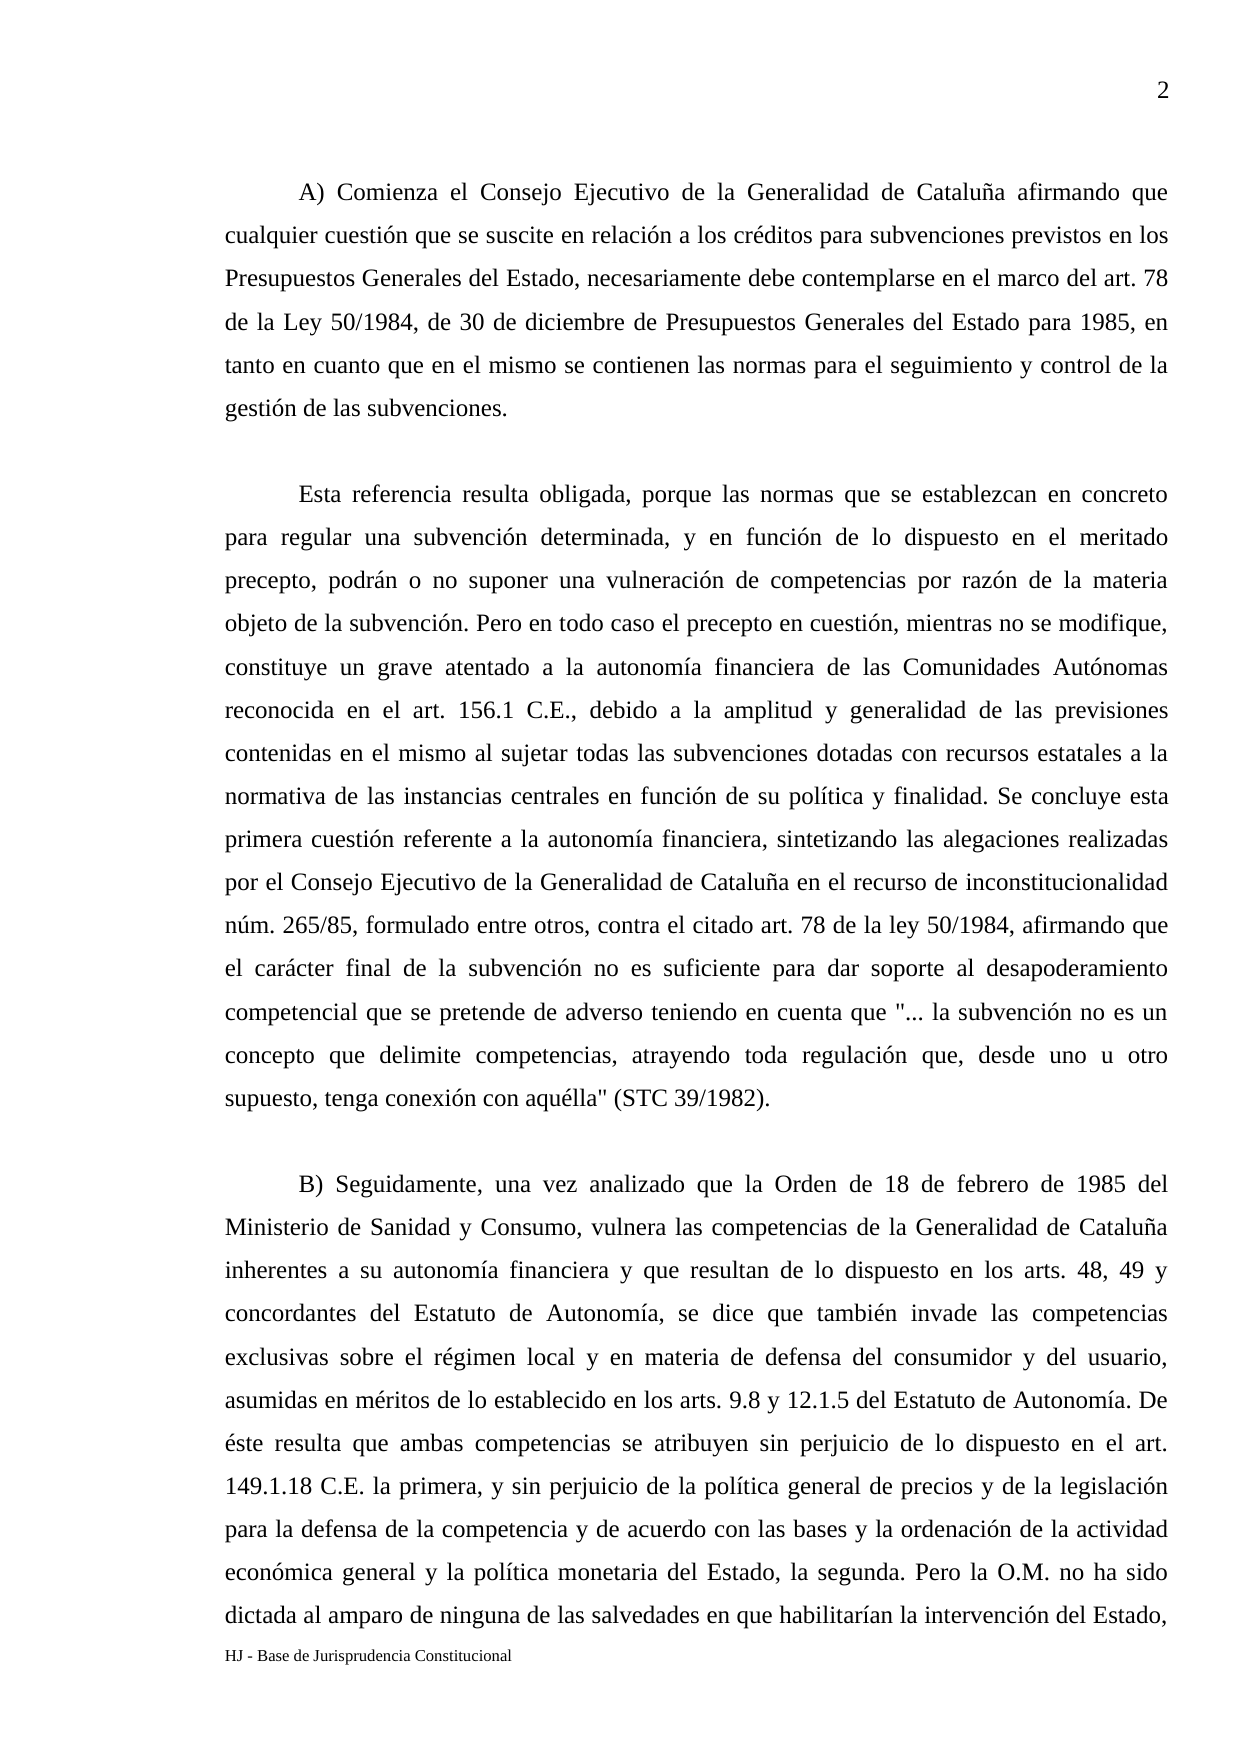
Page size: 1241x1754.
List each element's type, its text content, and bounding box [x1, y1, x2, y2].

text A) Comienza el Consejo Ejecutivo de la Generalidad de Cataluña afirmando que cualquier cuestión que se suscite en relación a los créditos para subvenciones previstos en los Presupuestos Generales del Estado, necesariamente debe contemplarse en el marco del art. 78 de la Ley 50/1984, de 30 de diciembre de Presupuestos Generales del Estado para 1985, en tanto en cuanto que en el mismo se contienen las normas para el seguimiento y control de la gestión de las subvenciones. [224, 177, 1169, 422]
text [224, 1169, 1169, 1629]
text Esta referencia resulta obligada, porque las normas que se establezcan en concreto para regular una subvención determinada, y en función de lo dispuesto en el meritado precepto, podrán o no suponer una vulneración de competencias por razón de la materia objeto de la subvención. Pero en todo caso el precepto en cuestión, mientras no se modifique, constituye un grave atentado a la autonomía financiera de las Comunidades Autónomas reconocida en el art. 156.1 C.E., debido a la amplitud y generalidad de las previsiones contenidas en el mismo al sujetar todas las subvenciones dotadas con recursos estatales a la normativa de las instancias centrales en función de su política y finalidad. Se concluye esta primera cuestión referente a la autonomía financiera, sintetizando las alegaciones realizadas por el Consejo Ejecutivo de la Generalidad de Cataluña en el recurso de inconstitucionalidad núm. 265/85, formulado entre otros, contra el citado art. 78 de la ley 50/1984, afirmando que el carácter final de la subvención no es suficiente para dar soporte al desapoderamiento competencial que se pretende de adverso teniendo en cuenta que "... la subvención no es un concepto que delimite competencias, atrayendo toda regulación que, desde uno u otro supuesto, tenga conexión con aquélla" (STC 39/1982). [224, 479, 1169, 1112]
